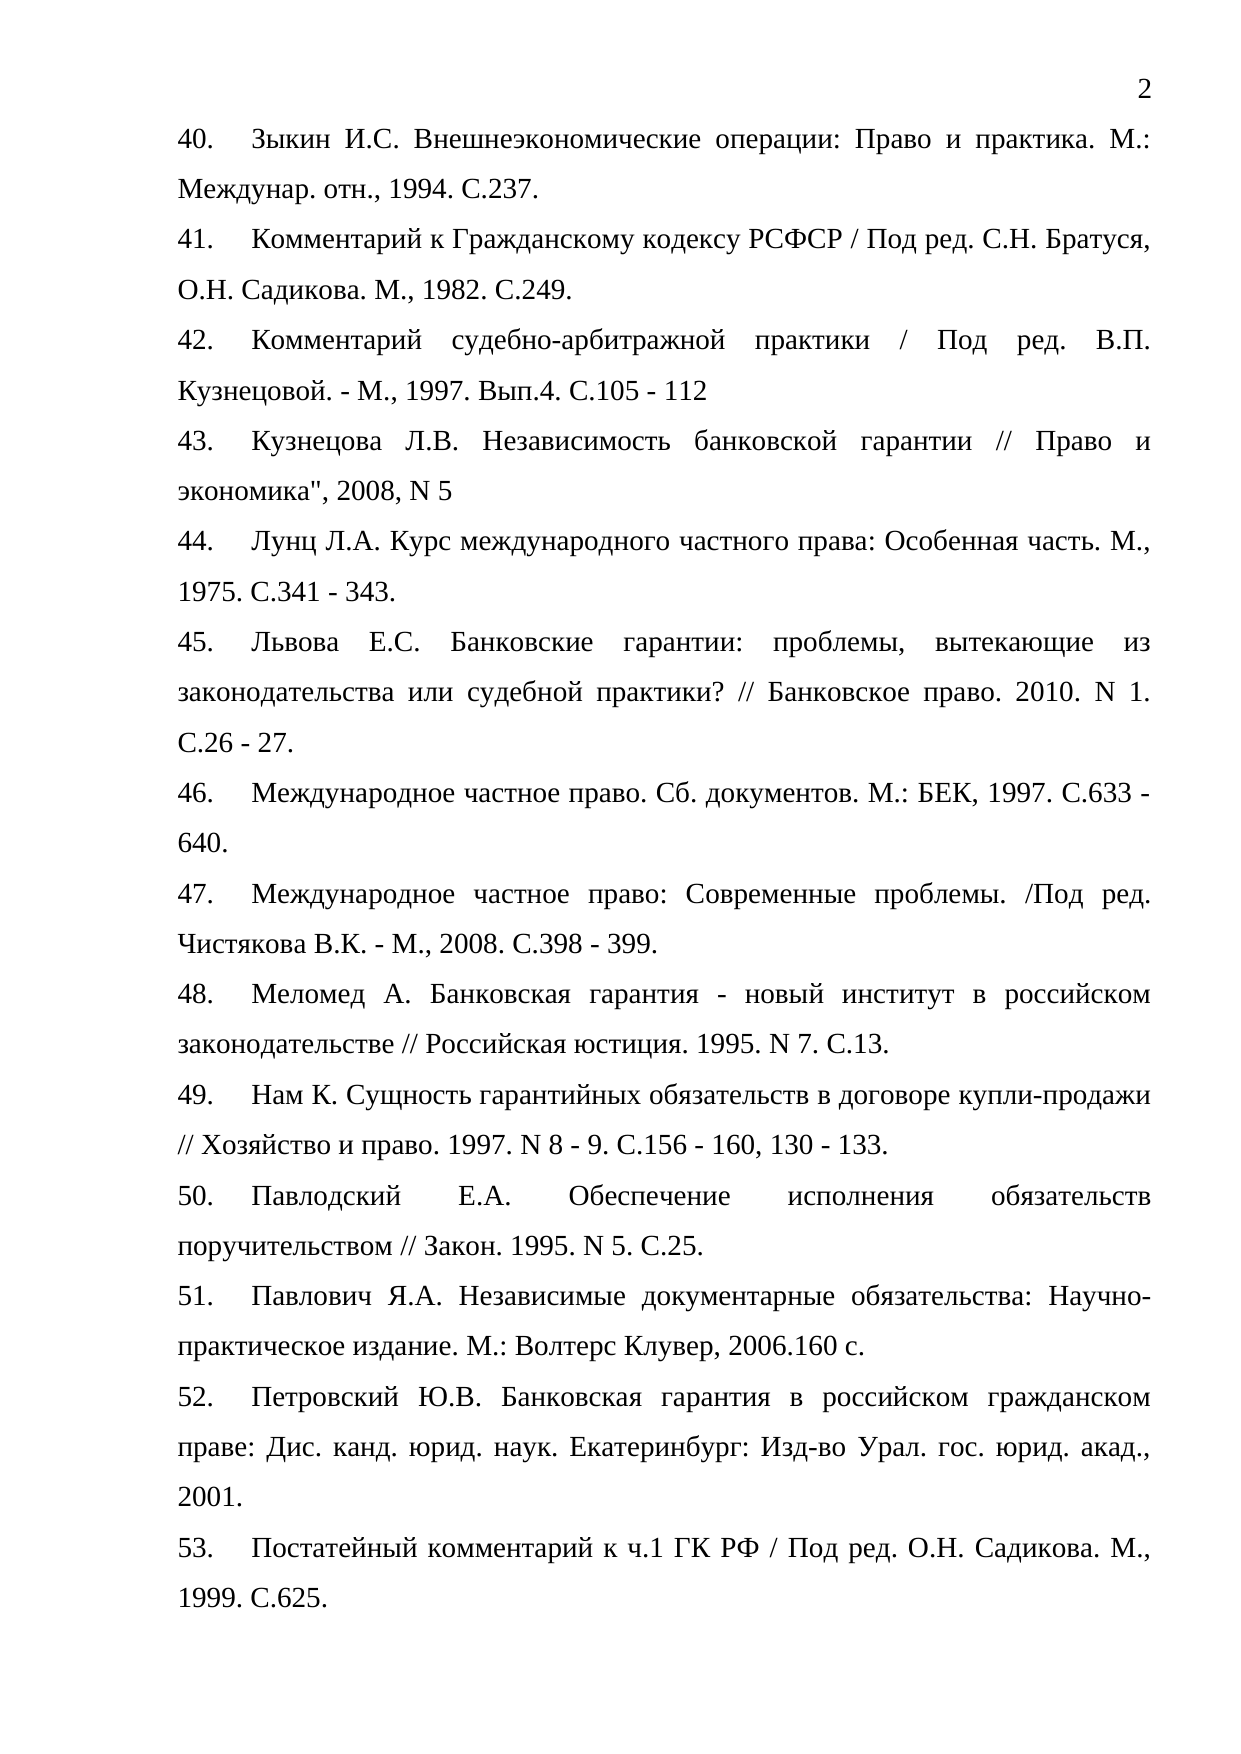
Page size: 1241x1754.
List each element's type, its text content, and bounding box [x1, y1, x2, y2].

text Львова Е.С. Банковские гарантии: проблемы, вытекающие из законодательства или судебной практики? // Банковское право. 2010. N 1. С.26 - 27. [177, 624, 1152, 758]
text Павлодский Е.А. Обеспечение исполнения обязательств поручительством // Закон. 1995. N 5. С.25. [177, 1178, 1152, 1261]
text Петровский Ю.В. Банковская гарантия в российском гражданском праве: Дис. канд. юрид. наук. Екатеринбург: Изд-во Урал. гос. юрид. акад., 2001. [177, 1379, 1152, 1513]
text Лунц Л.А. Курс международного частного права: Особенная часть. М., 1975. С.341 - 343. [177, 523, 1152, 607]
text Зыкин И.С. Внешнеэкономические операции: Право и практика. М.: Междунар. отн., 1994. С.237. [177, 121, 1152, 205]
text Комментарий к Гражданскому кодексу РСФСР / Под ред. С.Н. Братуся, О.Н. Садикова. М., 1982. С.249. [177, 222, 1152, 306]
text Международное частное право. Сб. документов. М.: БЕК, 1997. С.633 - 640. [177, 775, 1152, 859]
text Комментарий судебно-арбитражной практики / Под ред. В.П. Кузнецовой. - М., 1997. Вып.4. С.105 - 112 [177, 322, 1152, 406]
text Нам К. Сущность гарантийных обязательств в договоре купли-продажи // Хозяйство и право. 1997. N 8 - 9. С.156 - 160, 130 - 133. [177, 1077, 1152, 1161]
text Постатейный комментарий к ч.1 ГК РФ / Под ред. О.Н. Садикова. М., 1999. С.625. [177, 1530, 1152, 1614]
text Кузнецова Л.В. Независимость банковской гарантии // Право и экономика", 2008, N 5 [177, 423, 1152, 507]
text Павлович Я.А. Независимые документарные обязательства: Научно-практическое издание. М.: Волтерс Клувер, 2006.160 с. [177, 1278, 1152, 1362]
text Меломед А. Банковская гарантия - новый институт в российском законодательстве // Российская юстиция. 1995. N 7. С.13. [177, 976, 1152, 1060]
text Международное частное право: Современные проблемы. /Под ред. Чистякова В.К. - М., 2008. С.398 - 399. [177, 876, 1152, 959]
